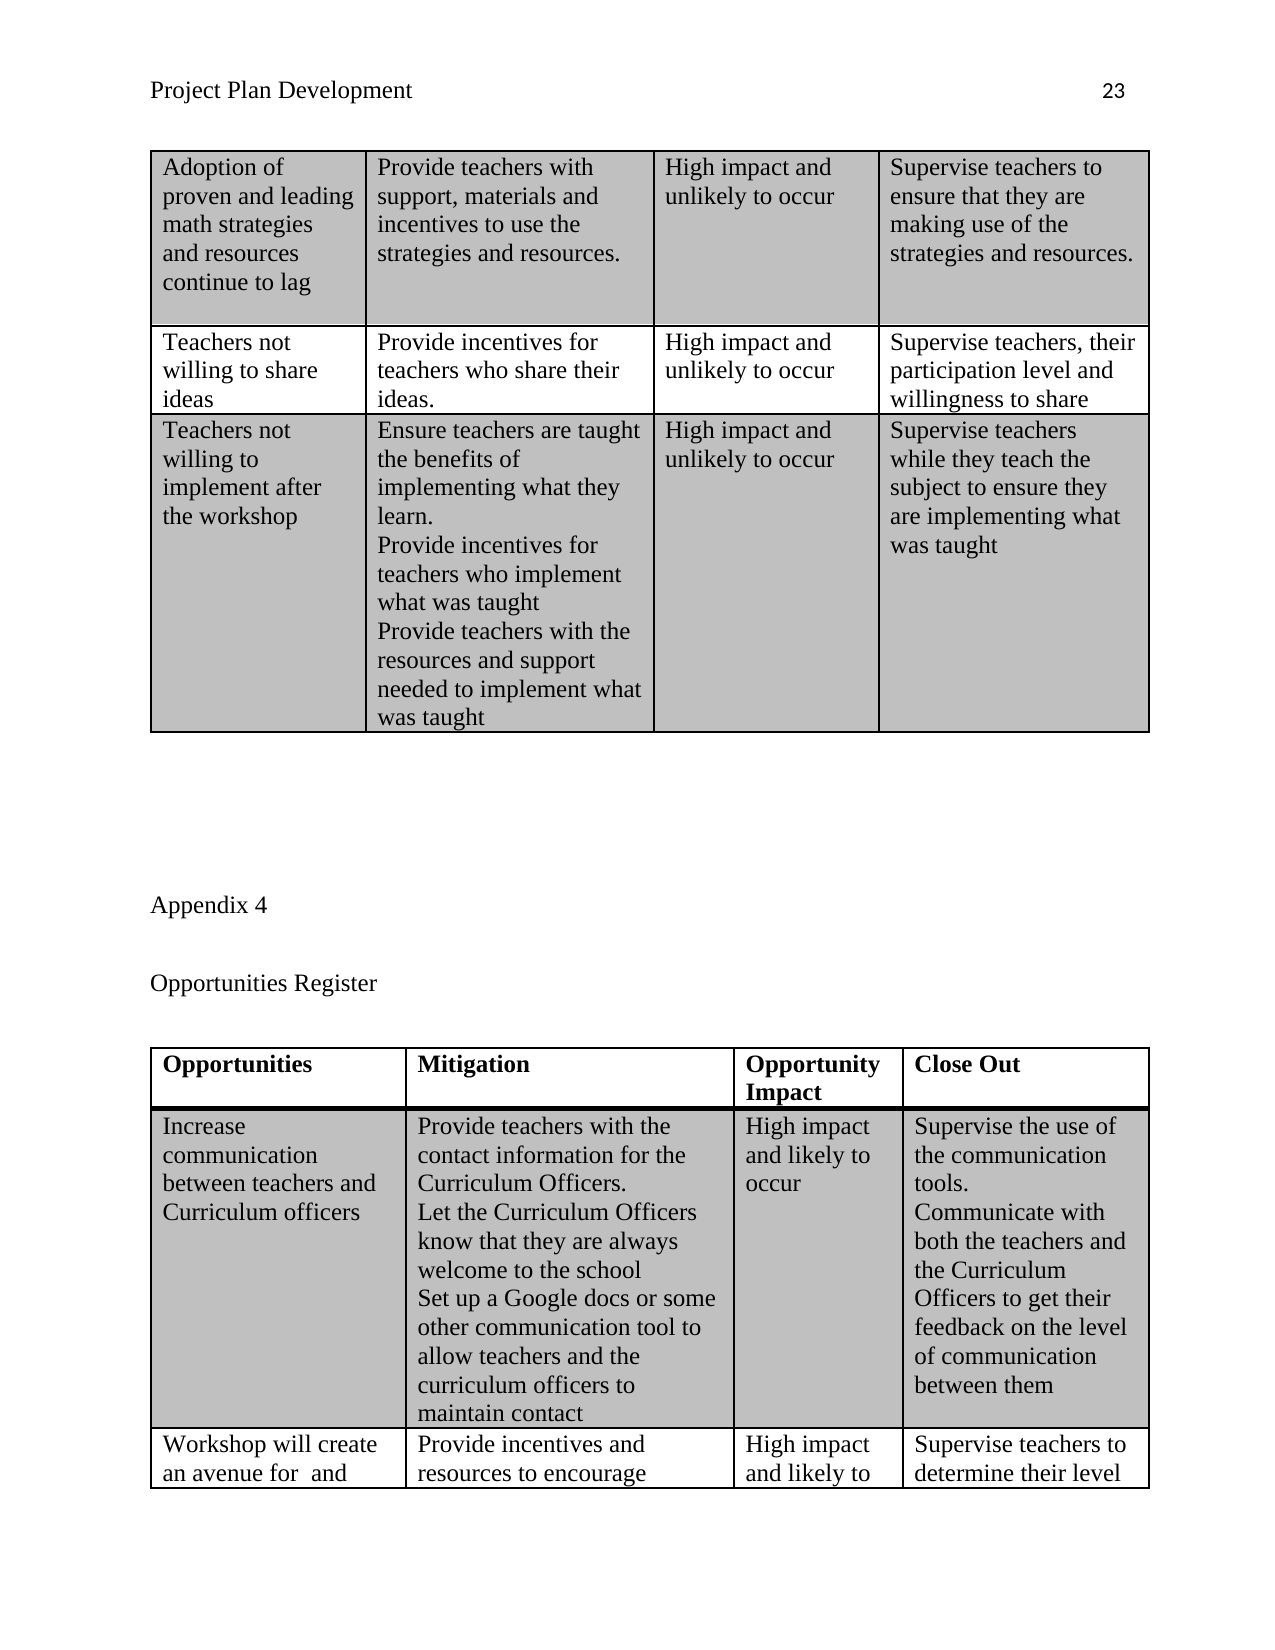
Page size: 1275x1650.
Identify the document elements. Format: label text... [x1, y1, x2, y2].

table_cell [655, 152, 878, 324]
table_cell Ensure teachers are taught the benefits of implementing what they learn. Provide incentives for teachers who implement what was taught Provide teachers with the resources and support needed to implement what was taught [367, 415, 653, 731]
table_cell High impact and unlikely to occur [655, 327, 878, 413]
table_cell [904, 1429, 1148, 1487]
table_header Close Out [904, 1049, 1148, 1106]
table_cell Adoption of proven and leading math strategies and resources continue to lag [152, 152, 365, 324]
table_header Mitigation [407, 1049, 733, 1106]
table_cell Increase communication between teachers and Curriculum officers [152, 1111, 405, 1427]
table_cell Supervise teachers, their participation level and willingness to share [880, 327, 1148, 413]
table_cell High impact and unlikely to occur [655, 415, 878, 731]
table_cell Provide incentives for teachers who share their ideas. [367, 327, 653, 413]
table_header Opportunities [152, 1049, 405, 1106]
text Appendix 4 [150, 890, 1125, 919]
table_cell Supervise teachers to ensure that they are making use of the strategies and resources. [880, 152, 1148, 324]
table_cell Provide teachers with the contact information for the Curriculum Officers. Let the Curriculum Officers know that they are always welcome to the school Set up a Google docs or some other communication tool to allow teachers and the curriculum officers to maintain contact [407, 1111, 733, 1427]
table_header Opportunity Impact [735, 1049, 902, 1106]
table_cell Teachers not willing to implement after the workshop [152, 415, 365, 731]
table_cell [735, 1429, 902, 1487]
table_cell Provide teachers with support, materials and incentives to use the strategies and resources. [367, 152, 653, 324]
table_cell Supervise teachers while they teach the subject to ensure they are implementing what was taught [880, 415, 1148, 731]
table_cell Supervise the use of the communication tools. Communicate with both the teachers and the Curriculum Officers to get their feedback on the level of communication between them [904, 1111, 1148, 1427]
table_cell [152, 1429, 405, 1487]
text Opportunities Register [150, 968, 1125, 997]
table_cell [407, 1429, 733, 1487]
table_cell Teachers not willing to share ideas [152, 327, 365, 413]
table_cell High impact and likely to occur [735, 1111, 902, 1427]
